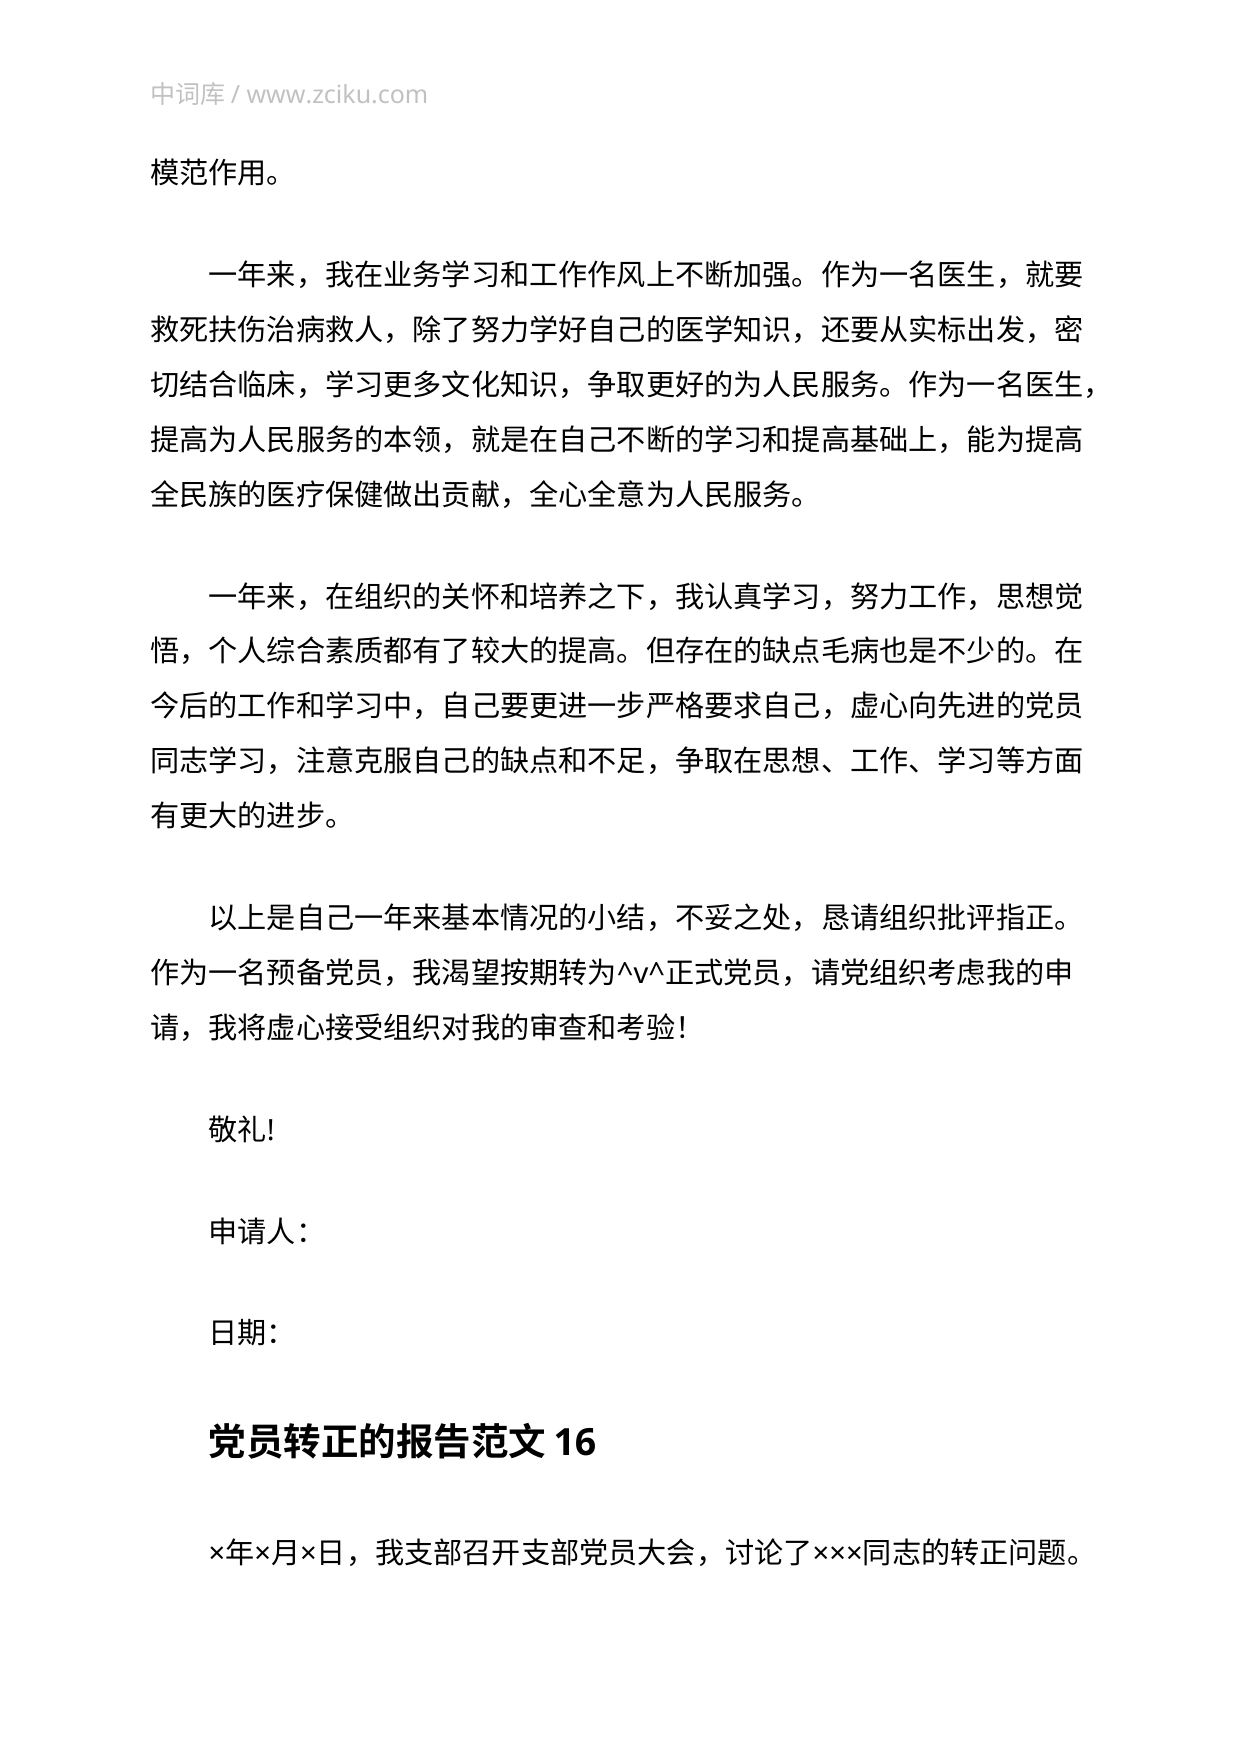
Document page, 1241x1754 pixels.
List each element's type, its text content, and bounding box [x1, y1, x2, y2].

text 敬礼! [150, 1106, 1090, 1148]
text 以上是自己一年来基本情况的小结，不妥之处，恳请组织批评指正。作为一名预备党员，我渴望按期转为^v^正式党员，请党组织考虑我的申请，我将虚心接受组织对我的审查和考验！ [150, 894, 1090, 1047]
text 一年来，我在业务学习和工作作风上不断加强。作为一名医生，就要救死扶伤治病救人，除了努力学好自己的医学知识，还要从实标出发，密切结合临床，学习更多文化知识，争取更好的为人民服务。作为一名医生，提高为人民服务的本领，就是在自己不断的学习和提高基础上，能为提高全民族的医疗保健做出贡献，全心全意为人民服务。 [150, 252, 1090, 514]
text 一年来，在组织的关怀和培养之下，我认真学习，努力工作，思想觉悟，个人综合素质都有了较大的提高。但存在的缺点毛病也是不少的。在今后的工作和学习中，自己要更进一步严格要求自己，虚心向先进的党员同志学习，注意克服自己的缺点和不足，争取在思想、工作、学习等方面有更大的进步。 [150, 573, 1090, 835]
text 申请人： [150, 1208, 1090, 1250]
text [150, 150, 1090, 192]
text ×年×月×日，我支部召开支部党员大会，讨论了×××同志的转正问题。 [150, 1529, 1090, 1572]
text 党员转正的报告范文16 [150, 1412, 1090, 1466]
text 日期： [150, 1310, 1090, 1352]
